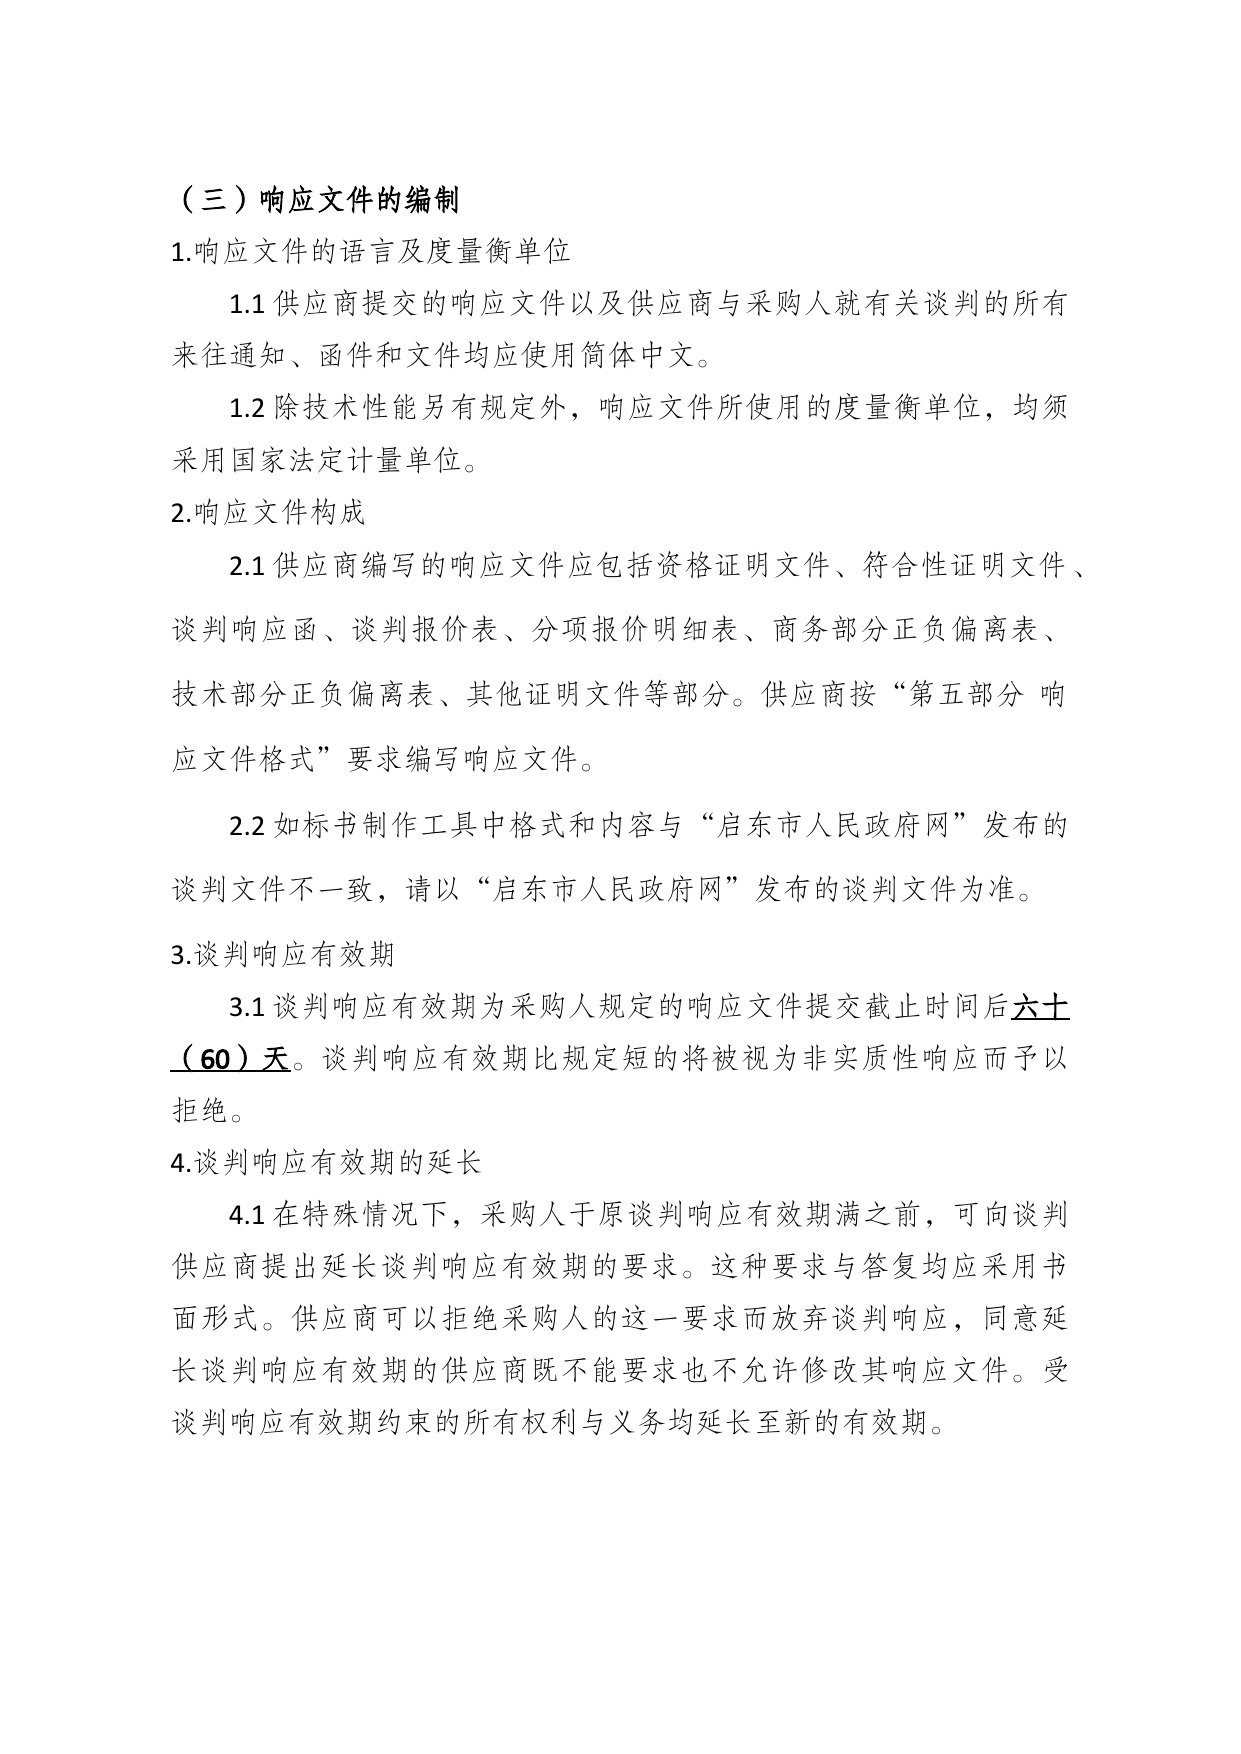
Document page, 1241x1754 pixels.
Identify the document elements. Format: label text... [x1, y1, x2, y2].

text 1.响应文件的语言及度量衡单位 [170, 220, 1070, 272]
text 3.1谈判响应有效期为采购人规定的响应文件提交截止时间后六十（60）天。谈判响应有效期比规定短的将被视为非实质性响应而予以拒绝。 [170, 974, 1070, 1131]
text 2.2如标书制作工具中格式和内容与“启东市人民政府网”发布的谈判文件不一致，请以“启东市人民政府网”发布的谈判文件为准。 [170, 792, 1070, 922]
text 1.1供应商提交的响应文件以及供应商与采购人就有关谈判的所有来往通知、函件和文件均应使用简体中文。 [170, 272, 1070, 376]
text 1.2除技术性能另有规定外，响应文件所使用的度量衡单位，均须采用国家法定计量单位。 [170, 376, 1070, 480]
text 4.谈判响应有效期的延长 [170, 1131, 1070, 1183]
text 2.1供应商编写的响应文件应包括资格证明文件、符合性证明文件、谈判响应函、谈判报价表、分项报价明细表、商务部分正负偏离表、技术部分正负偏离表、其他证明文件等部分。供应商按“第五部分 响应文件格式”要求编写响应文件。 [170, 532, 1070, 792]
text 2.响应文件构成 [170, 480, 1070, 532]
text 4.1在特殊情况下，采购人于原谈判响应有效期满之前，可向谈判供应商提出延长谈判响应有效期的要求。这种要求与答复均应采用书面形式。供应商可以拒绝采购人的这一要求而放弃谈判响应，同意延长谈判响应有效期的供应商既不能要求也不允许修改其响应文件。受谈判响应有效期约束的所有权利与义务均延长至新的有效期。 [170, 1183, 1070, 1443]
text （三）响应文件的编制 [170, 168, 1070, 220]
text 3.谈判响应有效期 [170, 922, 1070, 974]
